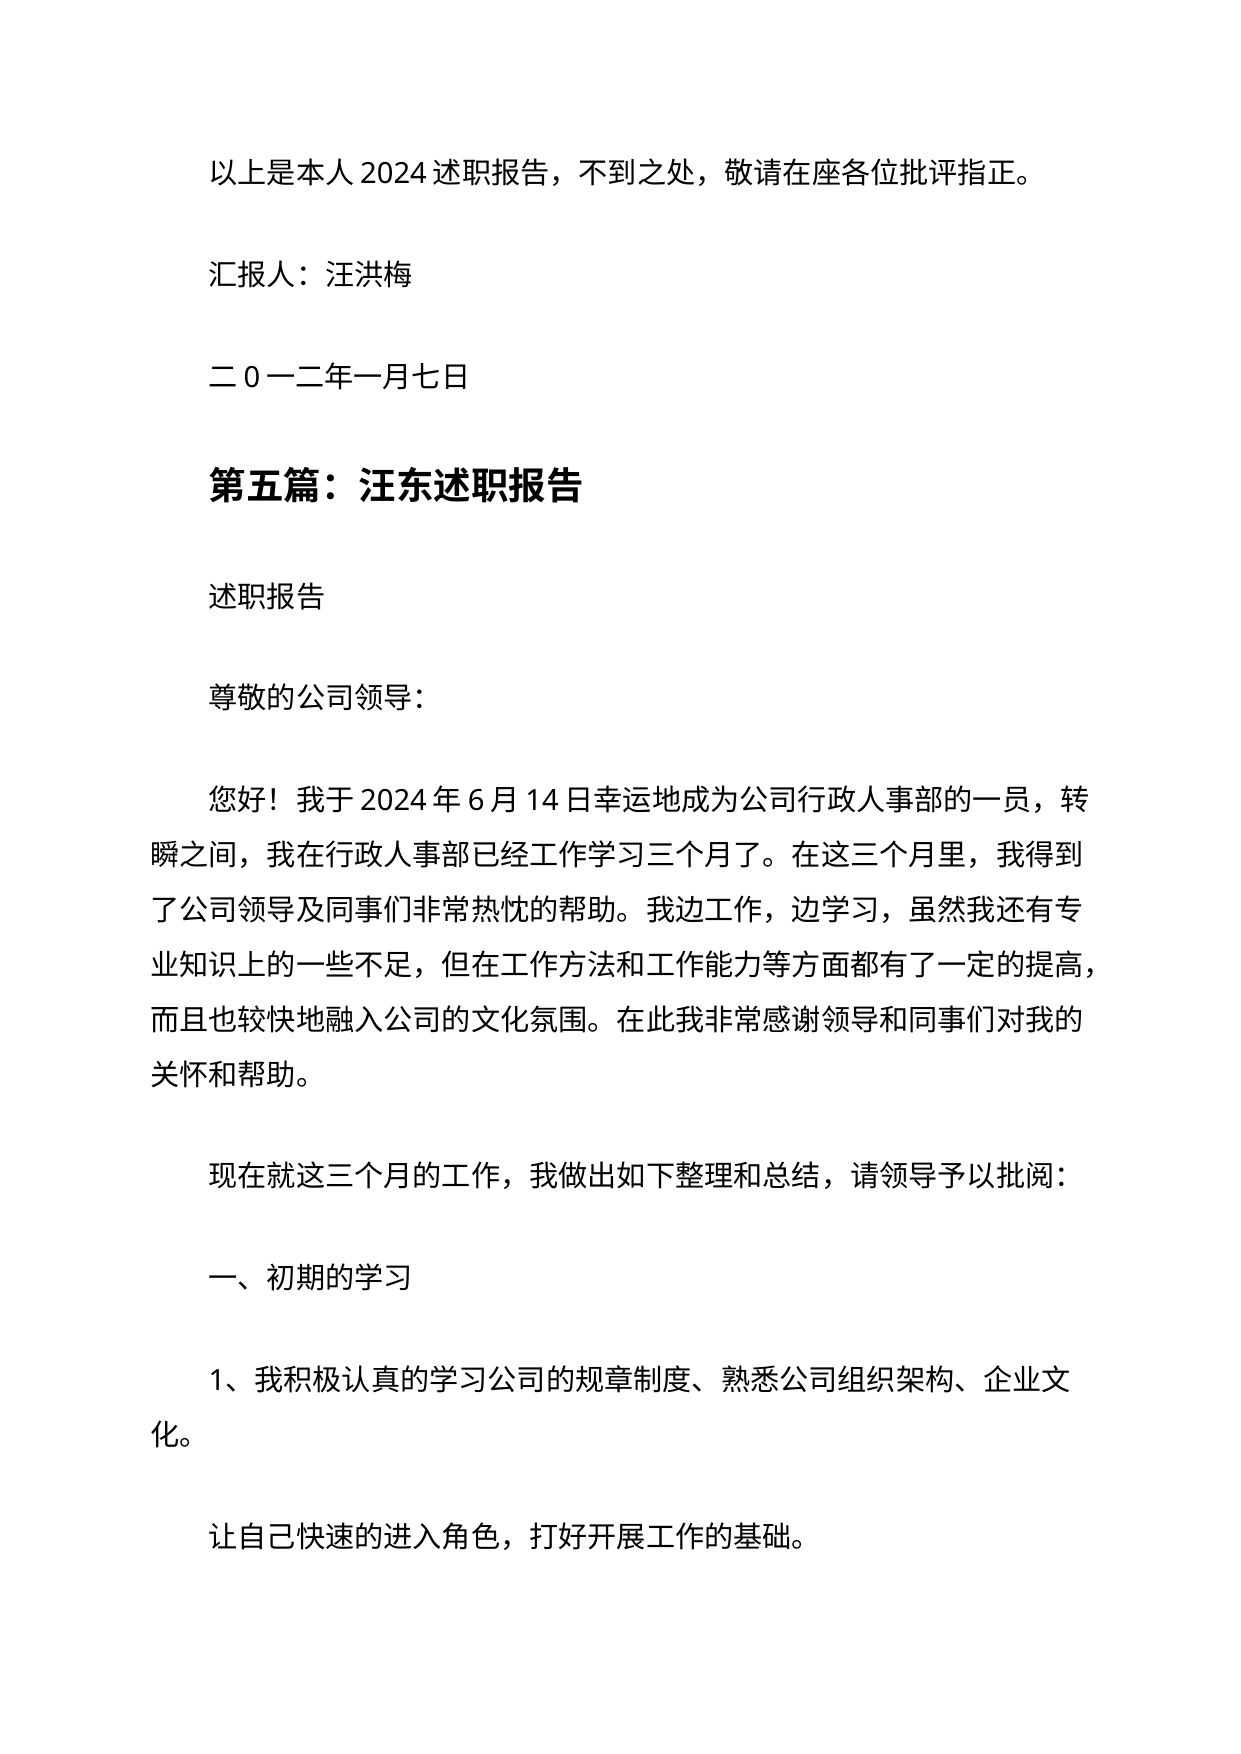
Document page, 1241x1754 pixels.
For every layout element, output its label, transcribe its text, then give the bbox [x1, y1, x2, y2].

text 述职报告 [150, 573, 1090, 615]
text 二0一二年一月七日 [150, 354, 1090, 396]
text 现在就这三个月的工作，我做出如下整理和总结，请领导予以批阅： [150, 1153, 1090, 1195]
text 一、初期的学习 [150, 1255, 1090, 1297]
text 汇报人：汪洪梅 [150, 252, 1090, 294]
text 第五篇：汪东述职报告 [150, 456, 1090, 510]
text 让自己快速的进入角色，打好开展工作的基础。 [150, 1513, 1090, 1556]
text 以上是本人2024述职报告，不到之处，敬请在座各位批评指正。 [150, 150, 1090, 192]
text 尊敬的公司领导： [150, 675, 1090, 717]
text 1、我积极认真的学习公司的规章制度、熟悉公司组织架构、企业文化。 [150, 1357, 1090, 1454]
text 您好！我于2024年6月14日幸运地成为公司行政人事部的一员，转瞬之间，我在行政人事部已经工作学习三个月了。在这三个月里，我得到了公司领导及同事们非常热忱的帮助。我边工作，边学习，虽然我还有专业知识上的一些不足，但在工作方法和工作能力等方面都有了一定的提高，而且也较快地融入公司的文化氛围。在此我非常感谢领导和同事们对我的关怀和帮助。 [150, 777, 1090, 1093]
